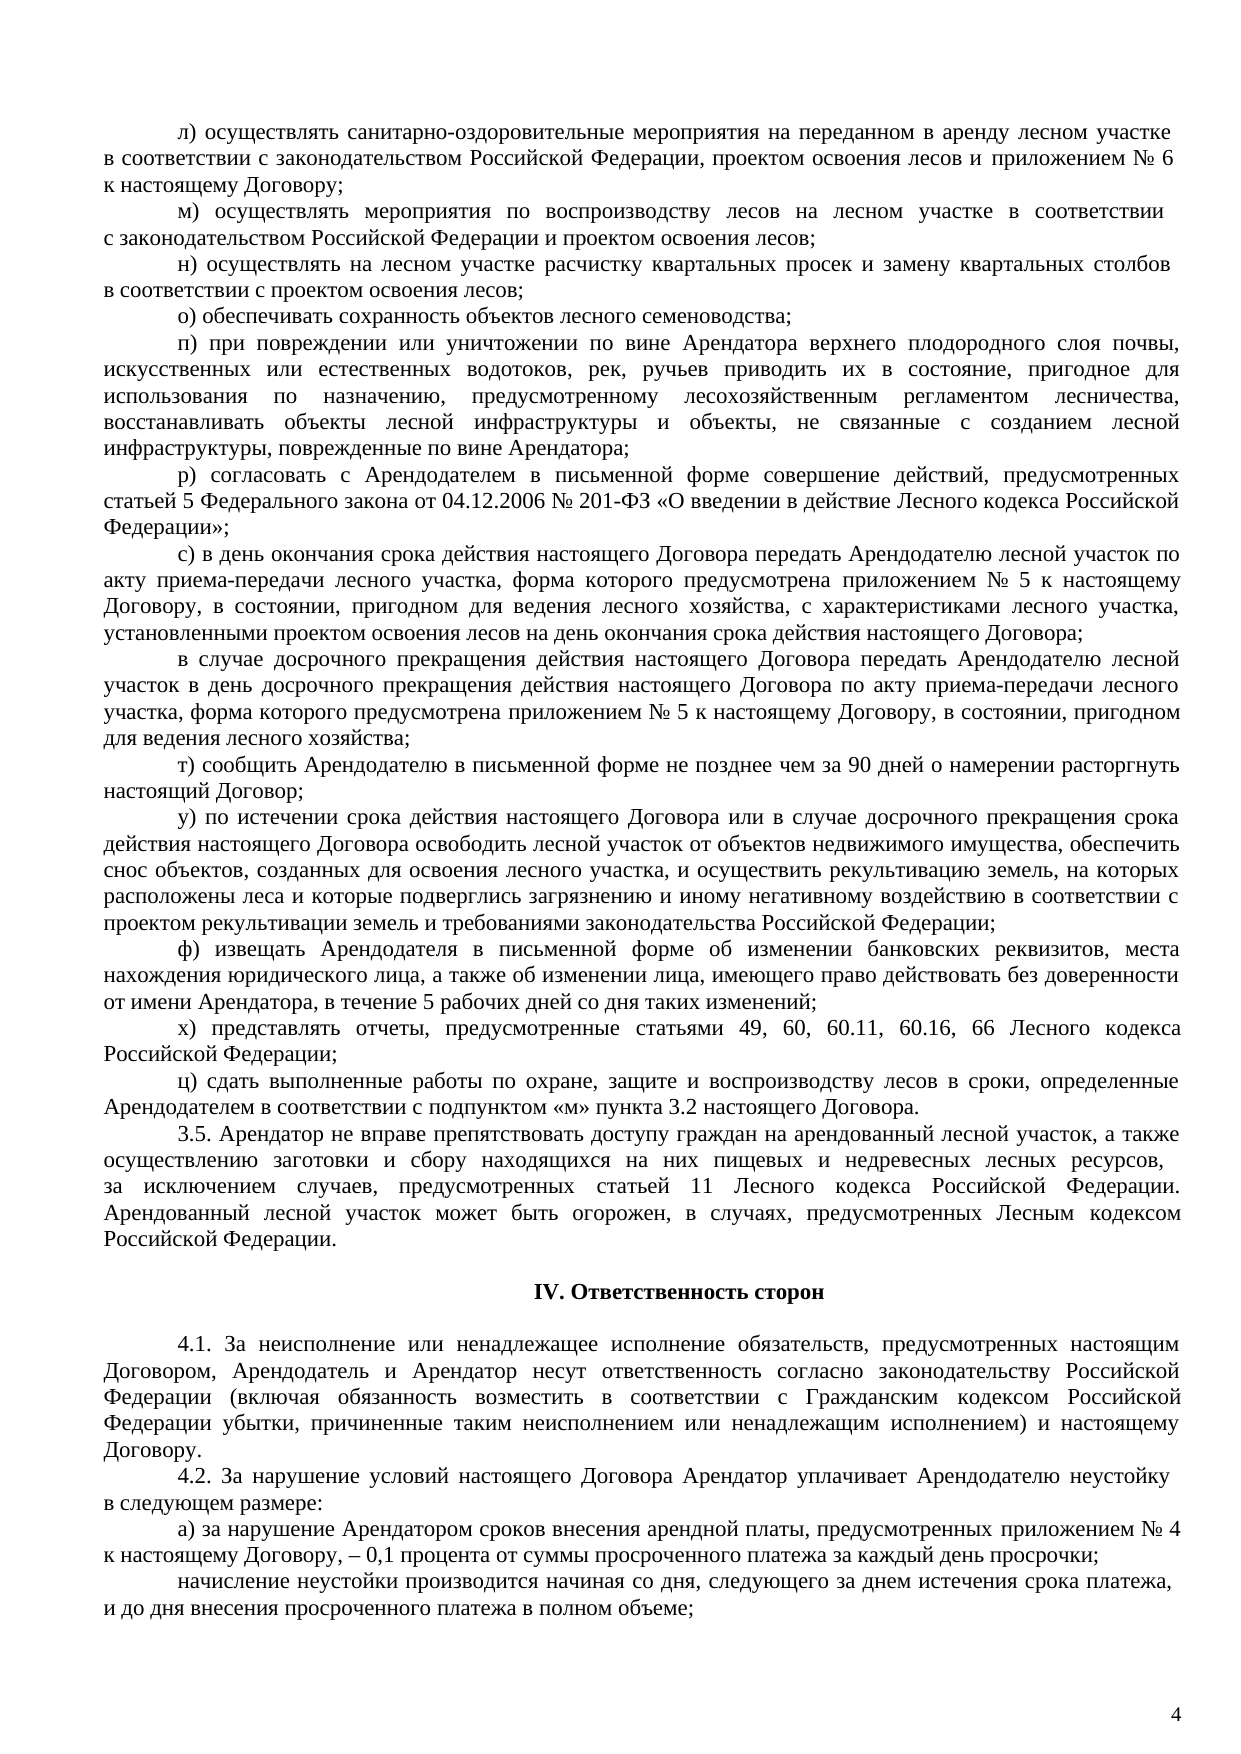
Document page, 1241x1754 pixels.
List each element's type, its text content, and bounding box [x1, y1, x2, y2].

text о) обеспечивать сохранность объектов лесного семеноводства; [103, 303, 1181, 329]
text начисление неустойки производится начиная со дня, следующего за днем истечения срока платежа, и до дня внесения просроченного платежа в полном объеме; [103, 1568, 1181, 1620]
text н) осуществлять на лесном участке расчистку квартальных просек и замену квартальных столбов в соответствии с проектом освоения лесов; [103, 250, 1181, 303]
text ф) извещать Арендодателя в письменной форме об изменении банковских реквизитов, места нахождения юридического лица, а также об изменении лица, имеющего право действовать без доверенности от имени Арендатора, в течение 5 рабочих дней со дня таких изменений; [103, 935, 1181, 1014]
text т) сообщить Арендодателю в письменной форме не позднее чем за 90 дней о намерении расторгнуть настоящий Договор; [103, 751, 1181, 803]
text а) за нарушение Арендатором сроков внесения арендной платы, предусмотренных приложением № 4 к настоящему Договору, – 0,1 процента от суммы просроченного платежа за каждый день просрочки; [103, 1515, 1181, 1568]
text р) согласовать с Арендодателем в письменной форме совершение действий, предусмотренных статьей 5 Федерального закона от 04.12.2006 № 201-ФЗ «О введении в действие Лесного кодекса Российской Федерации»; [103, 461, 1181, 540]
text л) осуществлять санитарно-оздоровительные мероприятия на переданном в аренду лесном участке в соответствии с законодательством Российской Федерации, проектом освоения лесов и приложением № 6 к настоящему Договору; [103, 118, 1181, 197]
text ц) сдать выполненные работы по охране, защите и воспроизводству лесов в сроки, определенные Арендодателем в соответствии с подпунктом «м» пункта 3.2 настоящего Договора. [103, 1067, 1181, 1119]
text у) по истечении срока действия настоящего Договора или в случае досрочного прекращения срока действия настоящего Договора освободить лесной участок от объектов недвижимого имущества, обеспечить снос объектов, созданных для освоения лесного участка, и осуществить рекультивацию земель, на которых расположены леса и которые подверглись загрязнению и иному негативному воздействию в соответствии с проектом рекультивации земель и требованиями законодательства Российской Федерации; [103, 803, 1181, 935]
text IV. Ответственность сторон [103, 1278, 1181, 1304]
text 3.5. Арендатор не вправе препятствовать доступу граждан на арендованный лесной участок, а также осуществлению заготовки и сбору находящихся на них пищевых и недревесных лесных ресурсов, за исключением случаев, предусмотренных статьей 11 Лесного кодекса Российской Федерации. Арендованный лесной участок может быть огорожен, в случаях, предусмотренных Лесным кодексом Российской Федерации. [103, 1119, 1181, 1251]
text х) представлять отчеты, предусмотренные статьями 49, 60, 60.11, 60.16, 66 Лесного кодекса Российской Федерации; [103, 1014, 1181, 1067]
text 4.2. За нарушение условий настоящего Договора Арендатор уплачивает Арендодателю неустойку в следующем размере: [103, 1462, 1181, 1515]
text с) в день окончания срока действия настоящего Договора передать Арендодателю лесной участок по акту приема-передачи лесного участка, форма которого предусмотрена приложением № 5 к настоящему Договору, в состоянии, пригодном для ведения лесного хозяйства, с характеристиками лесного участка, установленными проектом освоения лесов на день окончания срока действия настоящего Договора; [103, 540, 1181, 645]
text м) осуществлять мероприятия по воспроизводству лесов на лесном участке в соответствии с законодательством Российской Федерации и проектом освоения лесов; [103, 197, 1181, 250]
text 4.1. За неисполнение или ненадлежащее исполнение обязательств, предусмотренных настоящим Договором, Арендодатель и Арендатор несут ответственность согласно законодательству Российской Федерации (включая обязанность возместить в соответствии с Гражданским кодексом Российской Федерации убытки, причиненные таким неисполнением или ненадлежащим исполнением) и настоящему Договору. [103, 1330, 1181, 1462]
text п) при повреждении или уничтожении по вине Арендатора верхнего плодородного слоя почвы, искусственных или естественных водотоков, рек, ручьев приводить их в состояние, пригодное для использования по назначению, предусмотренному лесохозяйственным регламентом лесничества, восстанавливать объекты лесной инфраструктуры и объекты, не связанные с созданием лесной инфраструктуры, поврежденные по вине Арендатора; [103, 329, 1181, 461]
text в случае досрочного прекращения действия настоящего Договора передать Арендодателю лесной участок в день досрочного прекращения действия настоящего Договора по акту приема-передачи лесного участка, форма которого предусмотрена приложением № 5 к настоящему Договору, в состоянии, пригодном для ведения лесного хозяйства; [103, 645, 1181, 751]
